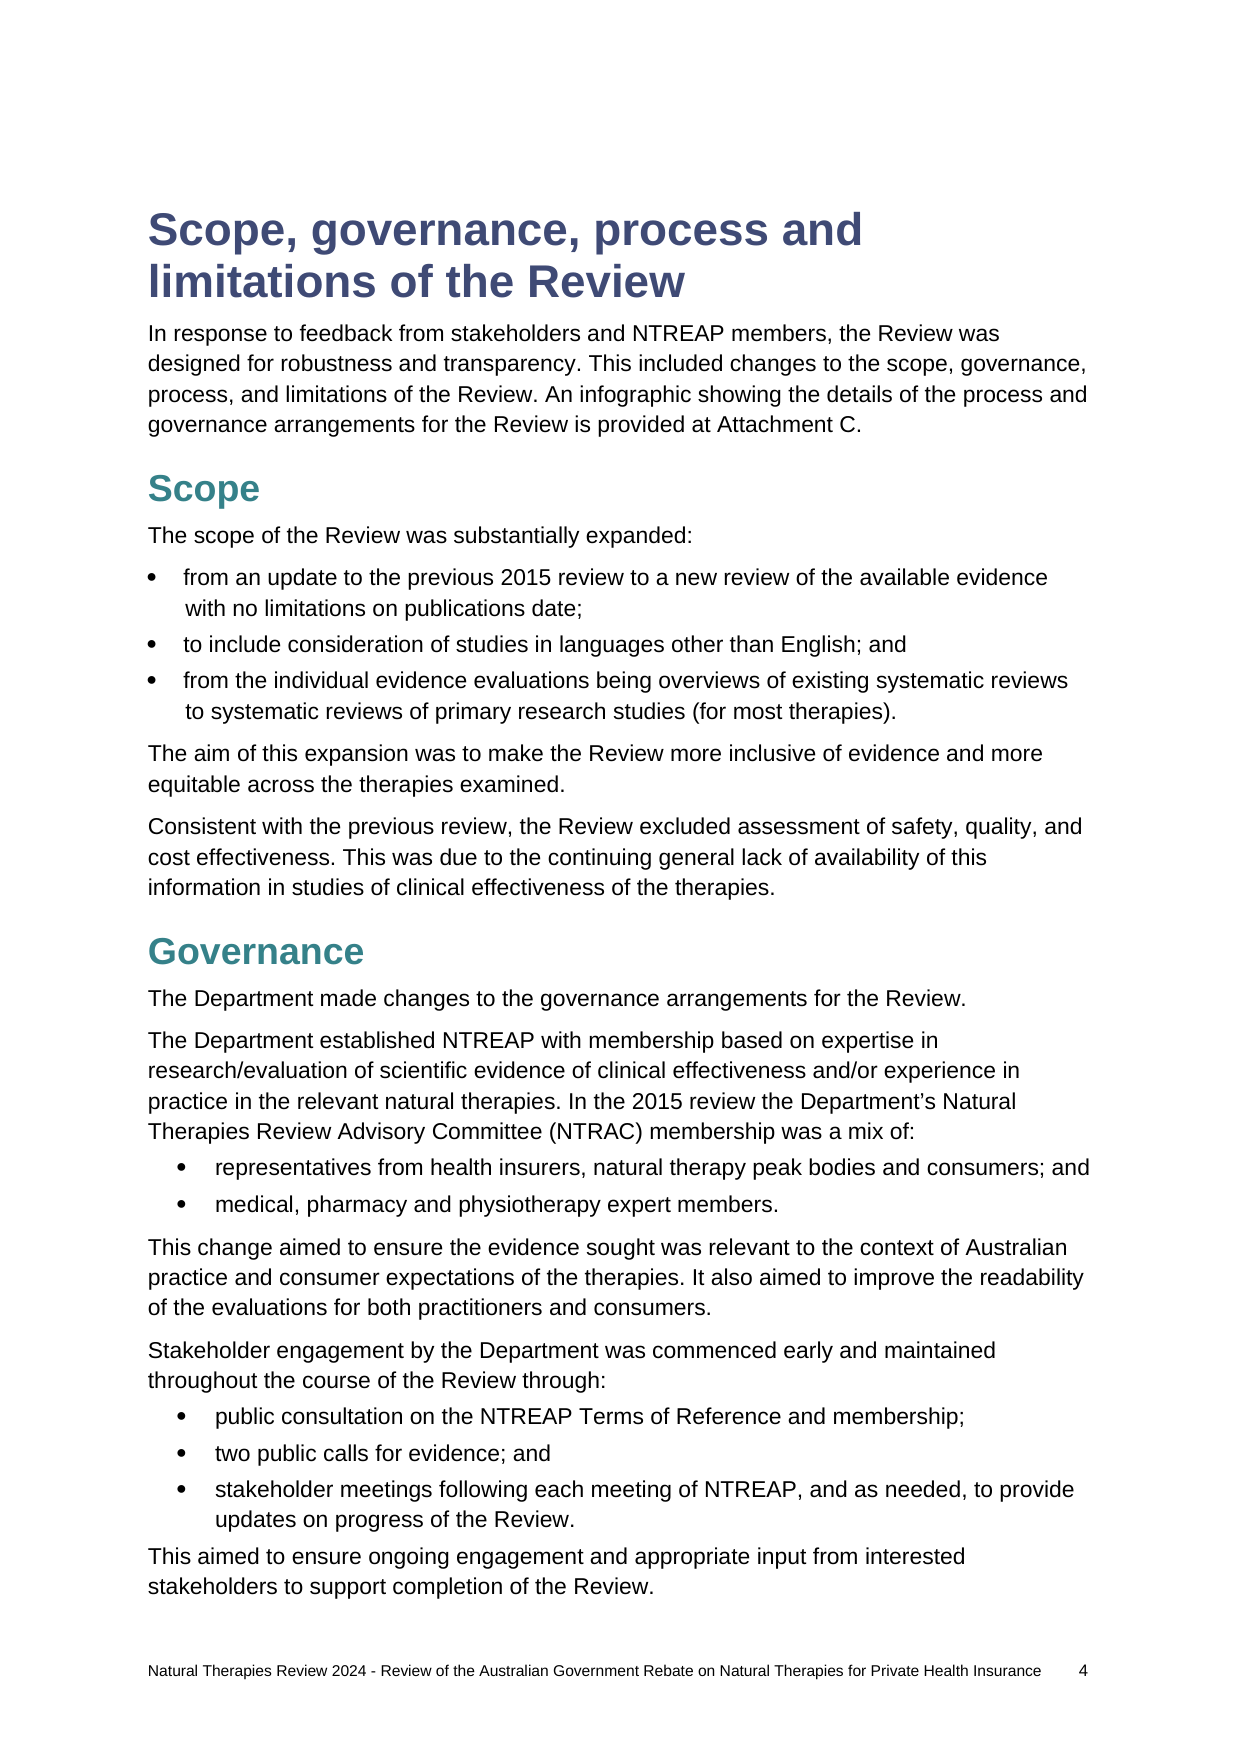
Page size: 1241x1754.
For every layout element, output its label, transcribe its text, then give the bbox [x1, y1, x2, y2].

list public consultation on the NTREAP Terms of Reference and membership; [177, 1403, 1092, 1429]
list This aimed to ensure ongoing engagement and appropriate input from interested stakeholders to support completion of the Review. [148, 1543, 1092, 1599]
list The Department established NTREAP with membership based on expertise in research/evaluation of scientific evidence of clinical effectiveness and/or experience in practice in the relevant natural therapies. In the 2015 review the Department’s Natural Therapies Review Advisory Committee (NTRAC) membership was a mix of: [148, 1027, 1092, 1144]
subtitle Scope [148, 466, 1092, 509]
text The Department made changes to the governance arrangements for the Review. [148, 984, 1092, 1011]
list two public calls for evidence; and [177, 1440, 1092, 1466]
list representatives from health insurers, natural therapy peak bodies and consumers; and [177, 1154, 1092, 1181]
list medical, pharmacy and physiotherapy expert members. [177, 1191, 1092, 1217]
list to include consideration of studies in languages other than English; and [148, 631, 1092, 657]
text The scope of the Review was substantially expanded: [148, 522, 1092, 548]
list Stakeholder engagement by the Department was commenced early and maintained throughout the course of the Review through: [148, 1337, 1092, 1393]
text In response to feedback from stakeholders and NTREAP members, the Review was designed for robustness and transparency. This included changes to the scope, governance, process, and limitations of the Review. An infographic showing the details of the process and governance arrangements for the Review is provided at Attachment C. [148, 320, 1092, 437]
subtitle Scope, governance, process and limitations of the Review [148, 202, 1092, 308]
list from an update to the previous 2015 review to a new review of the available evidence with no limitations on publications date; [148, 564, 1092, 621]
text The aim of this expansion was to make the Review more inclusive of evidence and more equitable across the therapies examined. [148, 740, 1092, 797]
text This change aimed to ensure the evidence sought was relevant to the context of Australian practice and consumer expectations of the therapies. It also aimed to improve the readability of the evaluations for both practitioners and consumers. [148, 1233, 1092, 1320]
subtitle Governance [148, 929, 1092, 972]
text Consistent with the previous review, the Review excluded assessment of safety, quality, and cost effectiveness. This was due to the continuing general lack of availability of this information in studies of clinical effectiveness of the therapies. [148, 813, 1092, 900]
list from the individual evidence evaluations being overviews of existing systematic reviews to systematic reviews of primary research studies (for most therapies). [148, 667, 1092, 724]
list stakeholder meetings following each meeting of NTREAP, and as needed, to provide updates on progress of the Review. [177, 1476, 1092, 1533]
